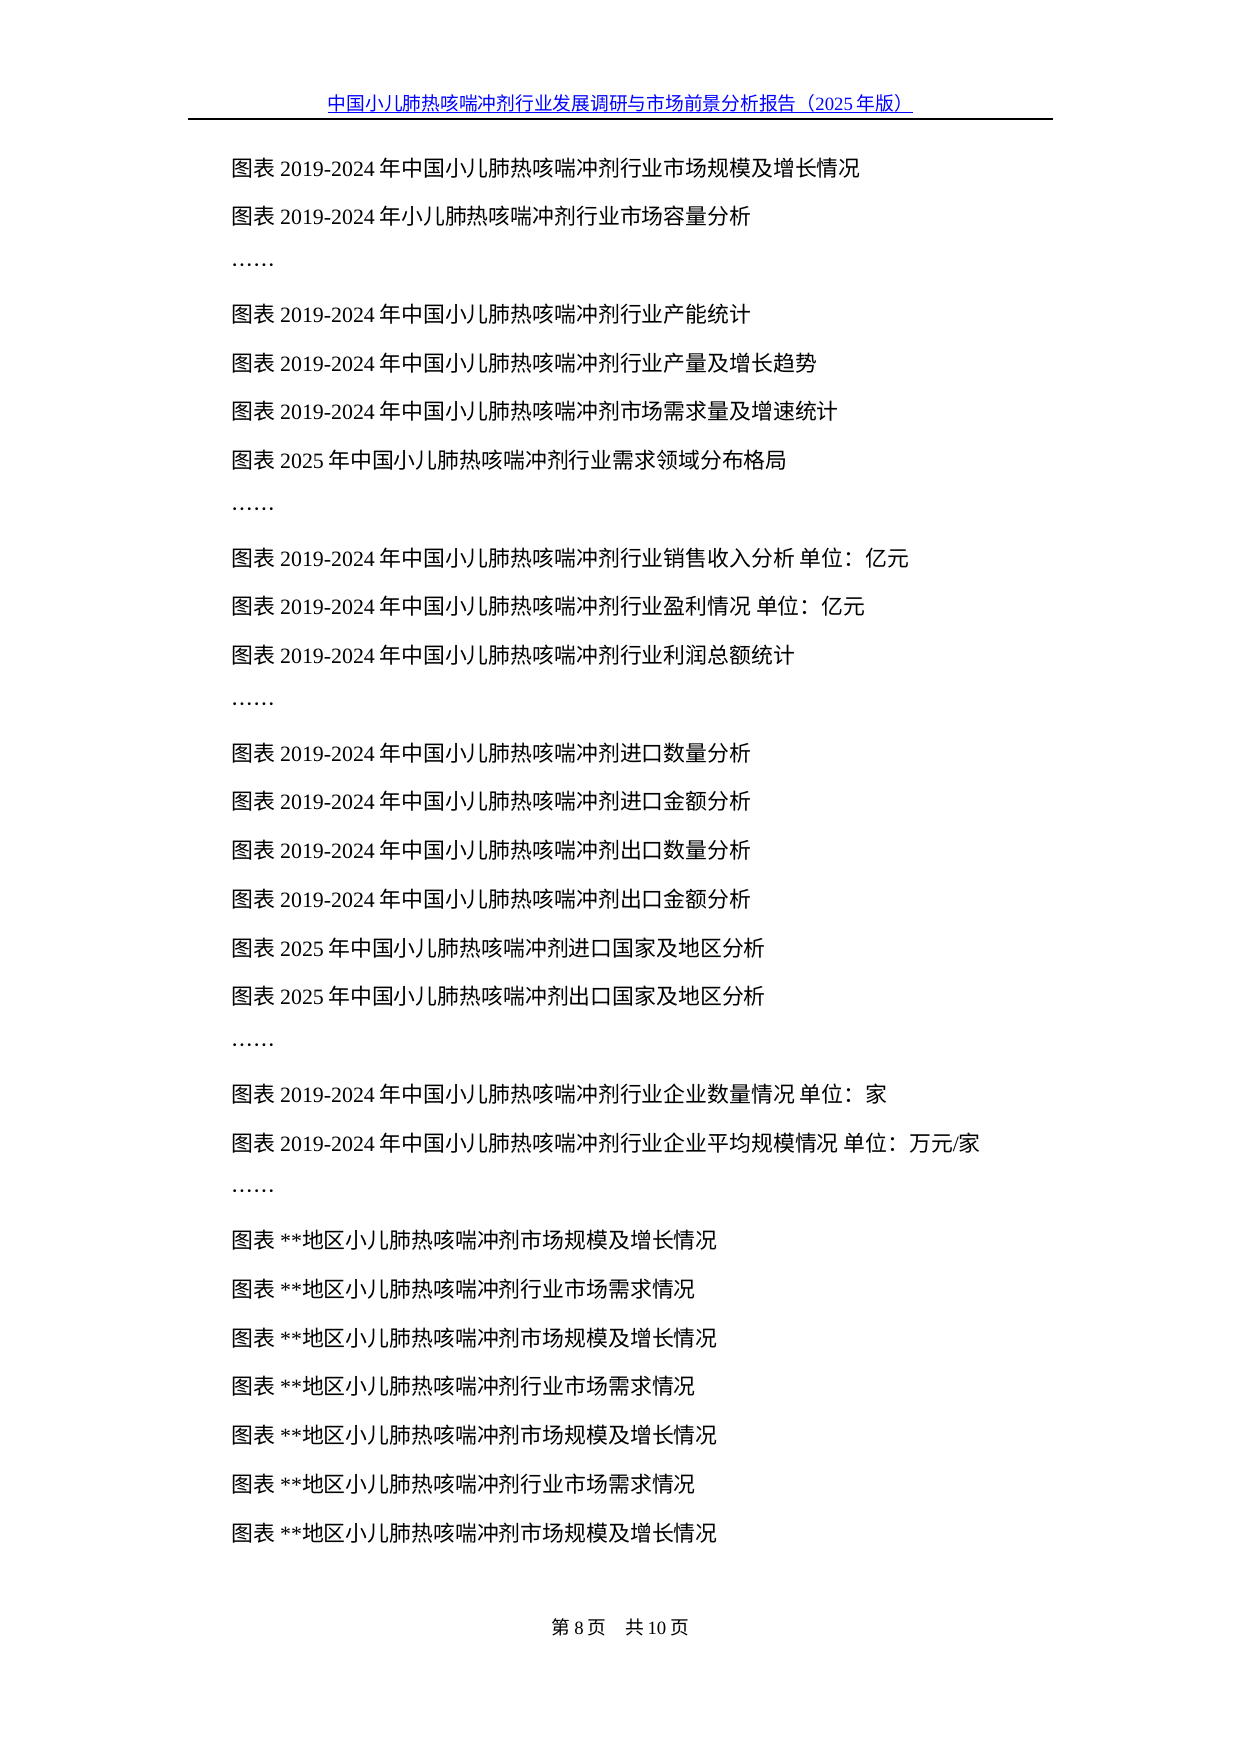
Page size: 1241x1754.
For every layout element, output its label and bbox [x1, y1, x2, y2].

text [187, 150, 1053, 1548]
